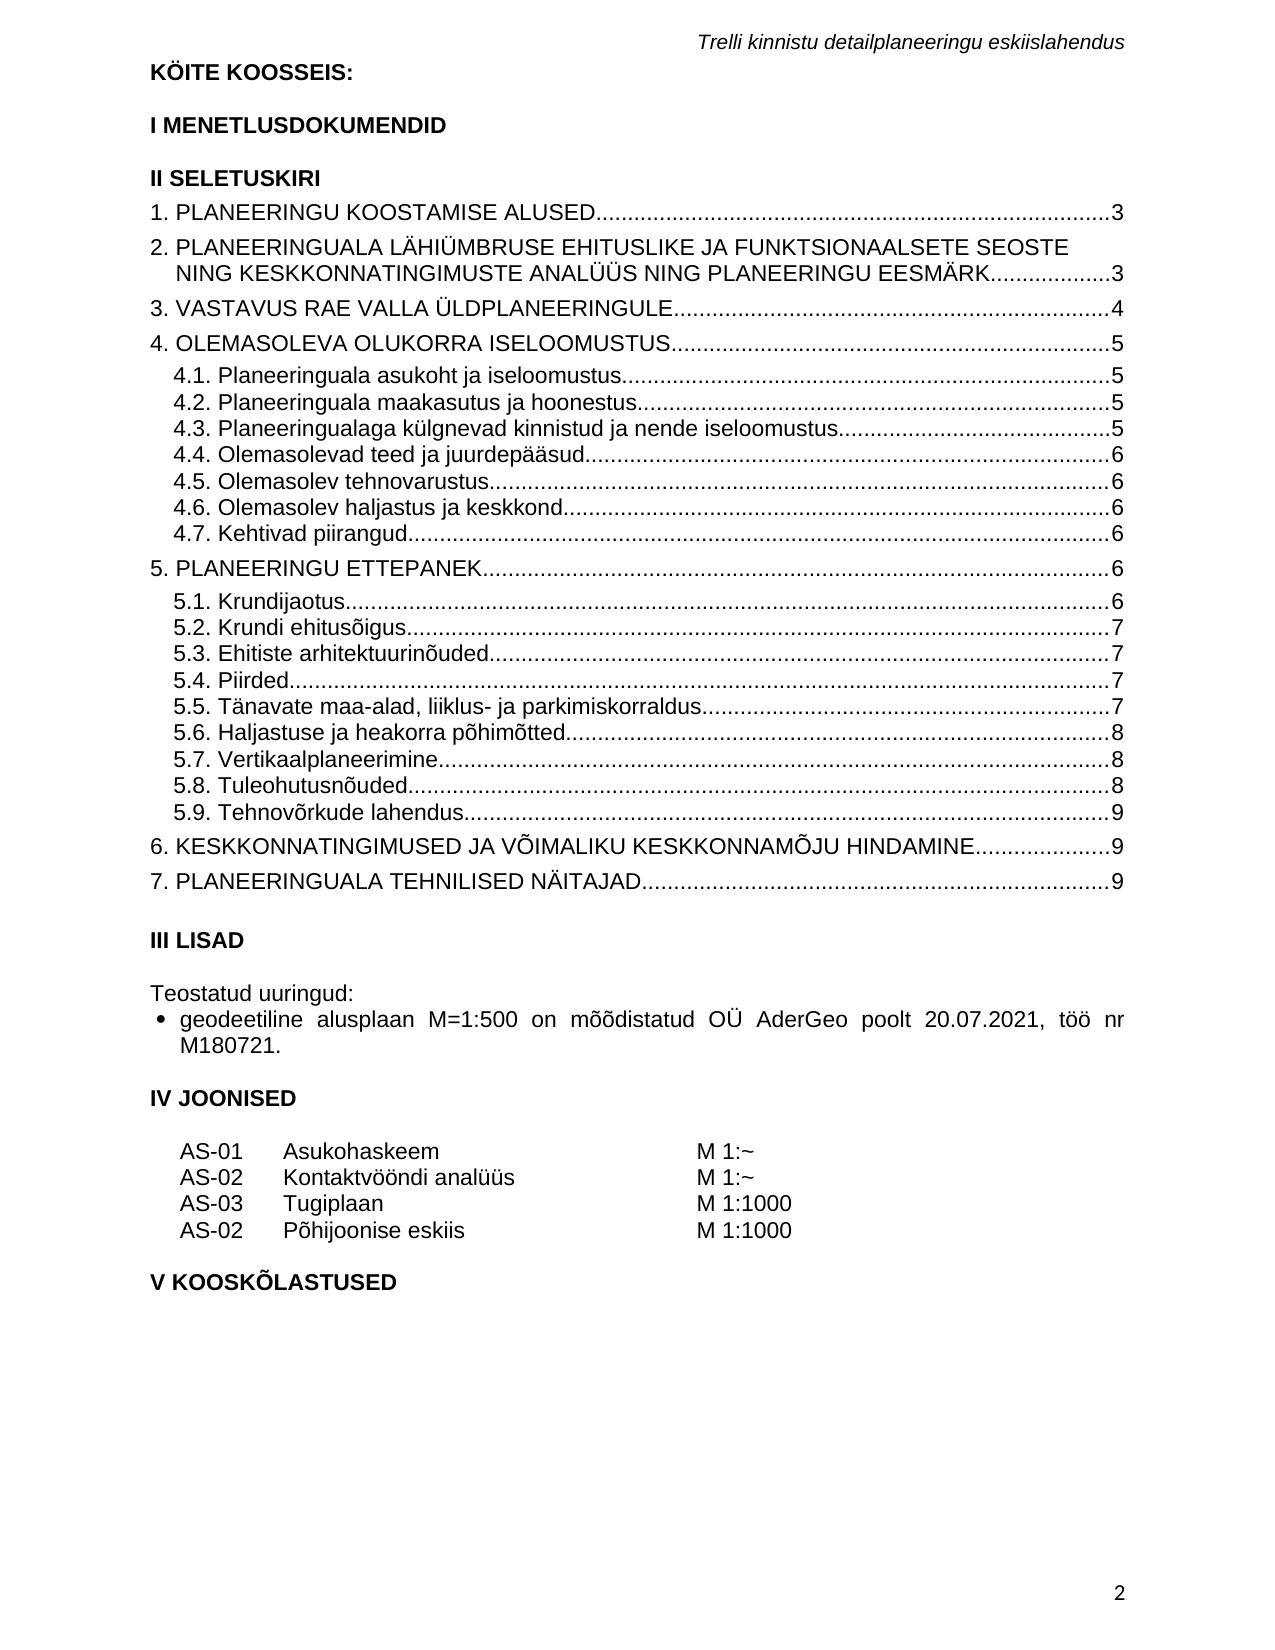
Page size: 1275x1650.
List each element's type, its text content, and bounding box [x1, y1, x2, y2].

text 5.8. Tuleohutusnõuded 8 [173, 772, 1125, 798]
list KOOSKÕLASTUSED [150, 1269, 1125, 1296]
text 7. PLANEERINGUALA TEHNILISED NÄITAJAD 9 [150, 868, 1125, 894]
text 5.3. Ehitiste arhitektuurinõuded 7 [173, 640, 1125, 667]
list seletuskiri [150, 164, 1125, 191]
text 4. Olemasoleva olukorra iseloomustuS 5 [150, 329, 1125, 356]
text 4.3. Planeeringualaga külgnevad kinnistud ja nende iseloomustus 5 [173, 415, 1125, 441]
list LISAD [150, 927, 1125, 953]
text 4.5. Olemasolev tehnovarustus 6 [173, 468, 1125, 494]
list geodeetiline alusplaan M=1:500 on mõõdistatud OÜ AderGeo poolt 20.07.2021, töö nr M180721. [157, 1006, 1125, 1058]
text 1. Planeeringu koostamise alused 3 [150, 199, 1125, 226]
text 5.7. Vertikaalplaneerimine 8 [173, 746, 1125, 772]
text 4.6. Olemasolev haljastus ja keskkond 6 [173, 494, 1125, 520]
text 4.4. Olemasolevad teed ja juurdepääsud 6 [173, 441, 1125, 468]
text 4.7. Kehtivad piirangud 6 [173, 520, 1125, 547]
text 5.5. Tänavate maa-alad, liiklus- ja parkimiskorraldus 7 [173, 693, 1125, 719]
text 5. Planeeringu ettepanek 6 [150, 555, 1125, 581]
text 5.1. Krundijaotus 6 [173, 588, 1125, 614]
text 2. Planeeringuala lähiümbruse ehituslike ja funktsionaalsete seoste ning keskkonnatingimuste analüüs ning Planeeringu eesmärk 3 [150, 234, 1125, 287]
list JOONiSED [150, 1085, 1125, 1111]
text 4.1. Planeeringuala asukoht ja iseloomustus 5 [173, 362, 1125, 388]
text 5.9. Tehnovõrkude lahendus 9 [173, 798, 1125, 825]
list AS-02 Põhijoonise eskiis M 1:1000 [179, 1217, 1125, 1243]
text 6. Keskkonnatingimused ja võimalikU keskkonnamõju hindamine 9 [150, 833, 1125, 859]
text KÖITE koosseis: [150, 59, 1125, 85]
text AS-01 Asukohaskeem M 1:~ [179, 1138, 1125, 1164]
text AS-02 Kontaktvööndi analüüs M 1:~ [179, 1164, 1125, 1190]
text 5.2. Krundi ehitusõigus 7 [173, 614, 1125, 640]
text Teostatud uuringud: [150, 979, 1125, 1006]
text 4.2. Planeeringuala maakasutus ja hoonestus 5 [173, 388, 1125, 415]
text 3. VASTAVUS RAE VALLA ÜLDPLANEERINGULE 4 [150, 295, 1125, 321]
text 5.6. Haljastuse ja heakorra põhimõtted 8 [173, 719, 1125, 746]
text AS-03 Tugiplaan M 1:1000 [179, 1190, 1125, 1217]
text 5.4. Piirded 7 [173, 667, 1125, 693]
list MENETLUSDOKUMENDID [150, 112, 1125, 138]
